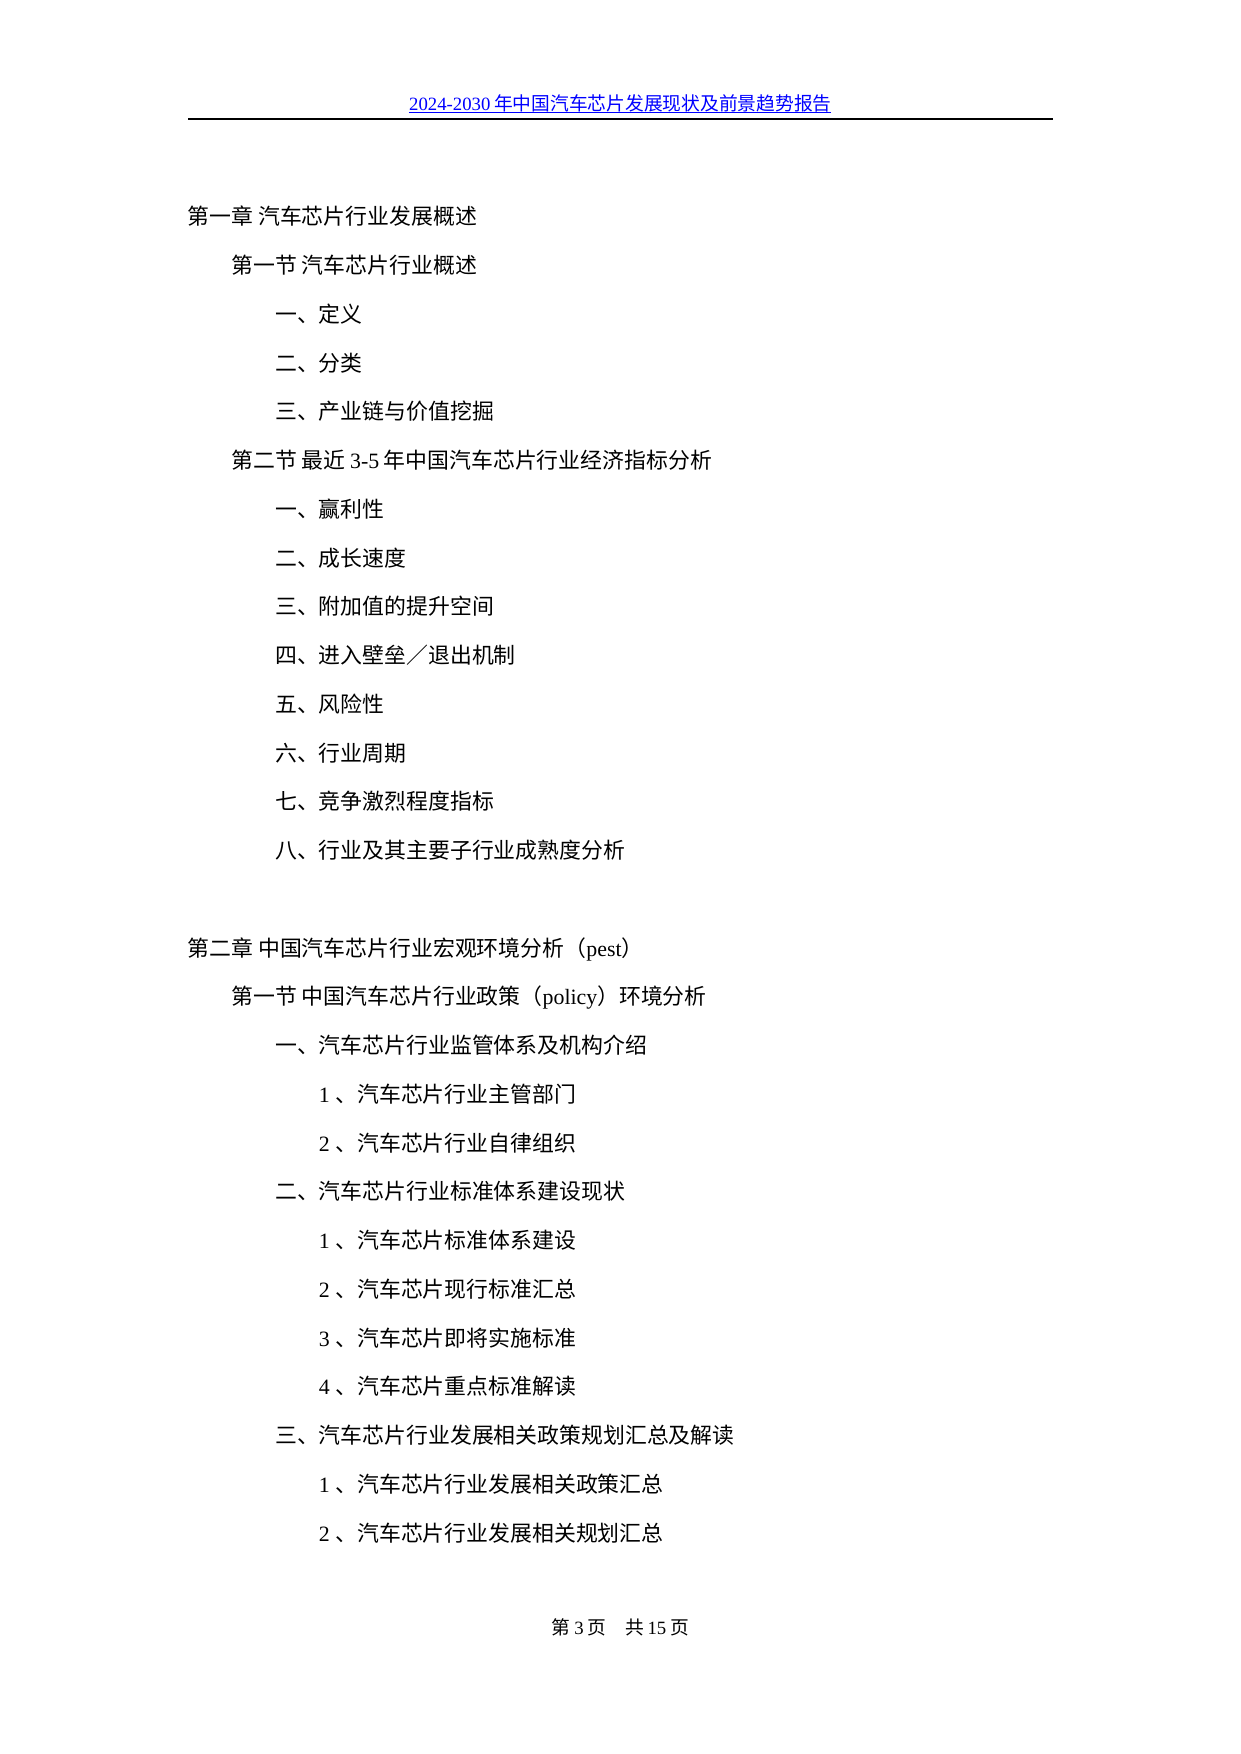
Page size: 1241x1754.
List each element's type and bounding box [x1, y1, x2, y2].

text [187, 150, 1053, 1548]
